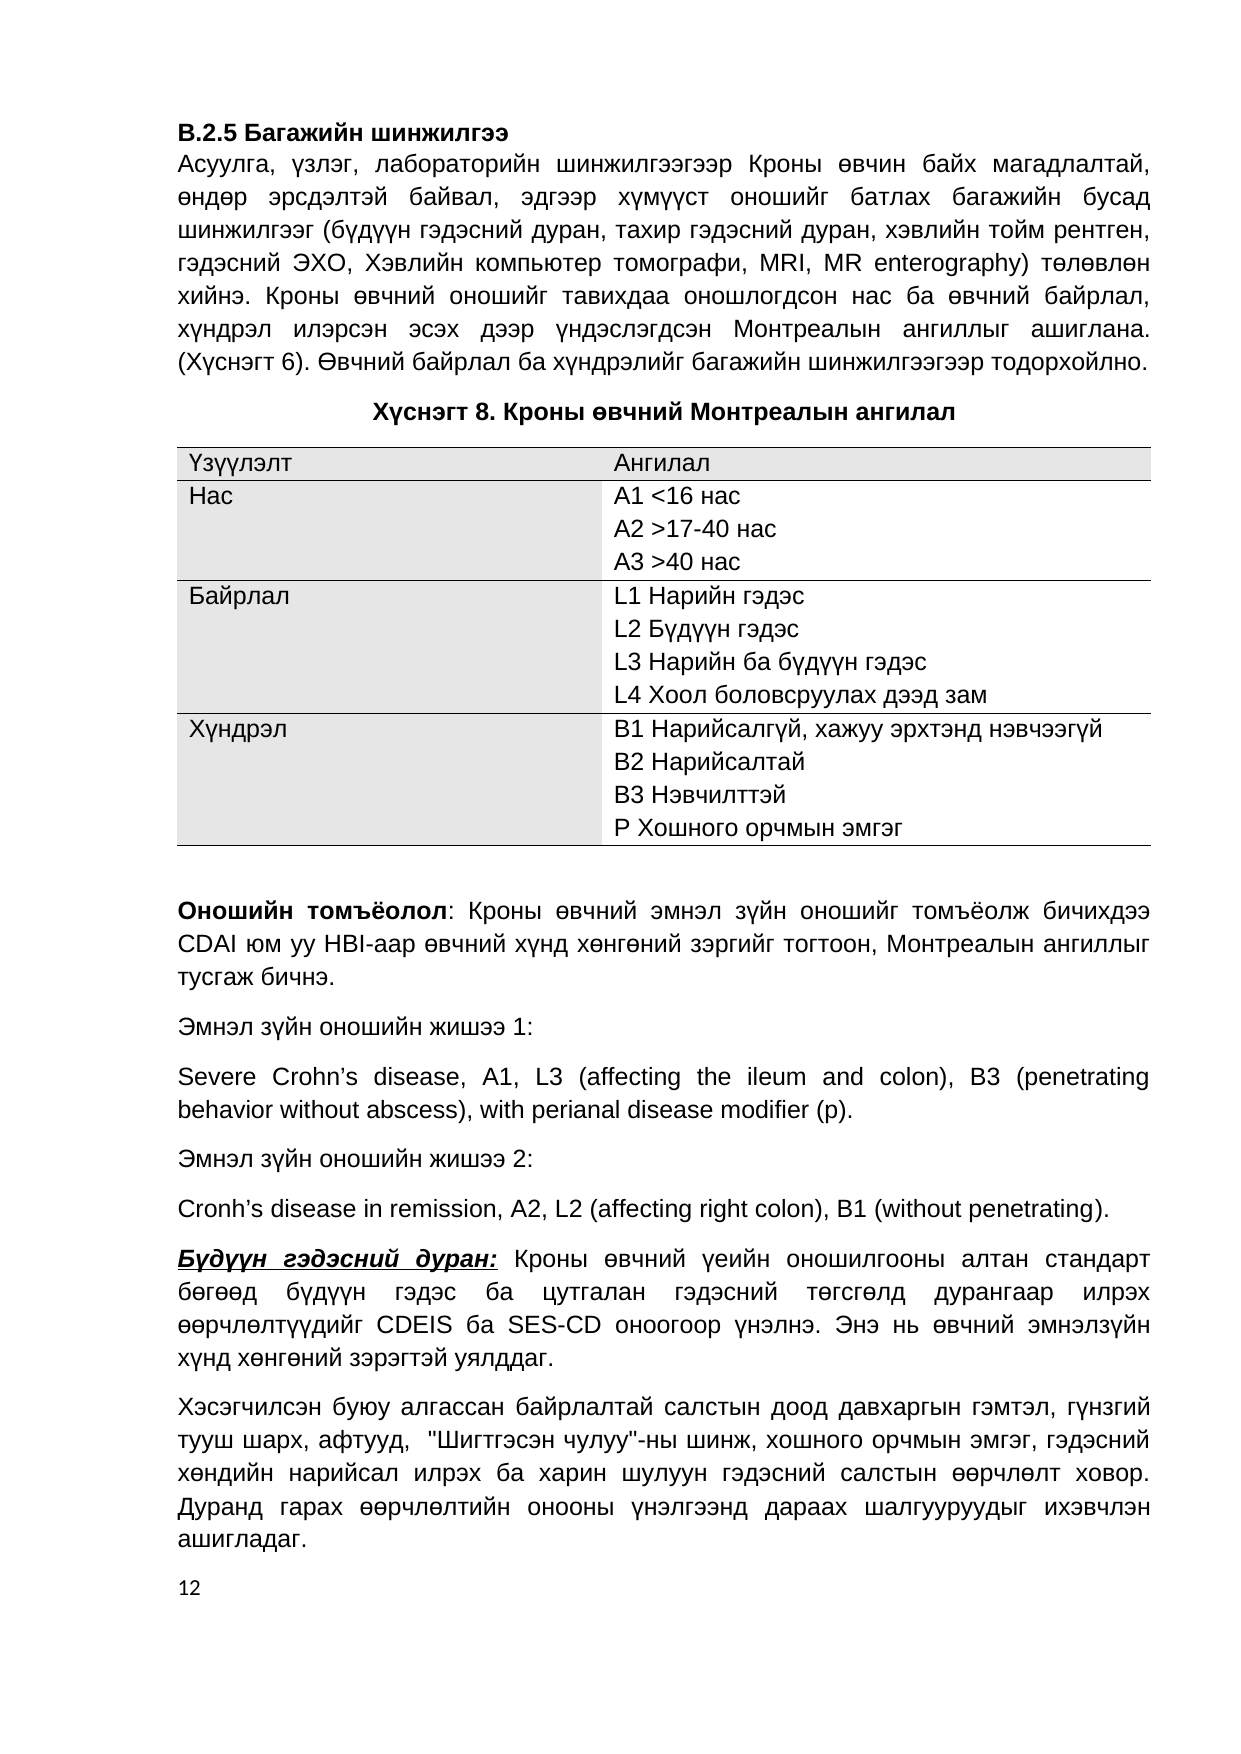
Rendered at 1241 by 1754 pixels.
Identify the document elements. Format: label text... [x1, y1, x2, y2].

text Эмнэл зүйн оношийн жишээ 2: [177, 1144, 1152, 1173]
text Асуулга, үзлэг, лабораторийн шинжилгээгээр Кроны өвчин байх магадлалтай, өндөр эрсдэлтэй байвал, эдгээр хүмүүст оношийг батлах багажийн бусад шинжилгээг (бүдүүн гэдэсний дуран, тахир гэдэсний дуран, хэвлийн тойм рентген, гэдэсний ЭХО, Хэвлийн компьютер томографи, MRI, MR enterography) төлөвлөн хийнэ. Кроны өвчний оношийг тавихдаа оношлогдсон нас ба өвчний байрлал, хүндрэл илэрсэн эсэх дээр үндэслэгдсэн Монтреалын ангиллыг ашиглана. (Хүснэгт 6). Өвчний байрлал ба хүндрэлийг багажийн шинжилгээгээр тодорхойлно. [177, 149, 1152, 376]
text Cronh’s disease in remission, A2, L2 (affecting right colon), B1 (without penetrating). [177, 1194, 1152, 1223]
table_cell L1 Нарийн гэдэс L2 Бүдүүн гэдэс L3 Нарийн ба бүдүүн гэдэс L4 Хоол боловсруулах дээд зам [602, 581, 1151, 713]
text Хэсэгчилсэн буюу алгассан байрлалтай салстын доод давхаргын гэмтэл, гүнзгий тууш шарх, афтууд, "Шигтгэсэн чулуу"-ны шинж, хошного орчмын эмгэг, гэдэсний хөндийн нарийсал илрэх ба харин шулуун гэдэсний салстын өөрчлөлт ховор. Дуранд гарах өөрчлөлтийн онооны үнэлгээнд дараах шалгууруудыг ихэвчлэн ашигладаг. [177, 1392, 1152, 1553]
table_header Ангилал [602, 448, 1151, 480]
table_cell Нас [177, 481, 602, 580]
text Бүдүүн гэдэсний дуран: Кроны өвчний үеийн оношилгооны алтан стандарт бөгөөд бүдүүн гэдэс ба цутгалан гэдэсний төгсгөлд дурангаар илрэх өөрчлөлтүүдийг CDEIS ба SES-CD оноогоор үнэлнэ. Энэ нь өвчний эмнэлзүйн хүнд хөнгөний зэрэгтэй уялддаг. [177, 1244, 1152, 1371]
table_cell Хүндрэл [177, 714, 602, 845]
subtitle В.2.5 Багажийн шинжилгээ [177, 118, 1152, 147]
text Severe Crohn’s disease, A1, L3 (affecting the ileum and colon), B3 (penetrating behavior without abscess), with perianal disease modifier (p). [177, 1062, 1152, 1123]
text Эмнэл зүйн оношийн жишээ 1: [177, 1012, 1152, 1041]
table_cell B1 Нарийсалгүй, хажуу эрхтэнд нэвчээгүй B2 Нарийсалтай B3 Нэвчилттэй P Хошного орчмын эмгэг [602, 714, 1151, 845]
text Хүснэгт 8. Кроны өвчний Монтреалын ангилал [177, 397, 1152, 426]
table_header Үзүүлэлт [177, 448, 602, 480]
table_cell А1 <16 нас А2 >17-40 нас А3 >40 нас [602, 481, 1151, 580]
text Оношийн томъёолол: Кроны өвчний эмнэл зүйн оношийг томъёолж бичихдээ CDAI юм уу HBI-аар өвчний хүнд хөнгөний зэргийг тогтоон, Монтреалын ангиллыг тусгаж бичнэ. [177, 896, 1152, 991]
table_cell Байрлал [177, 581, 602, 713]
